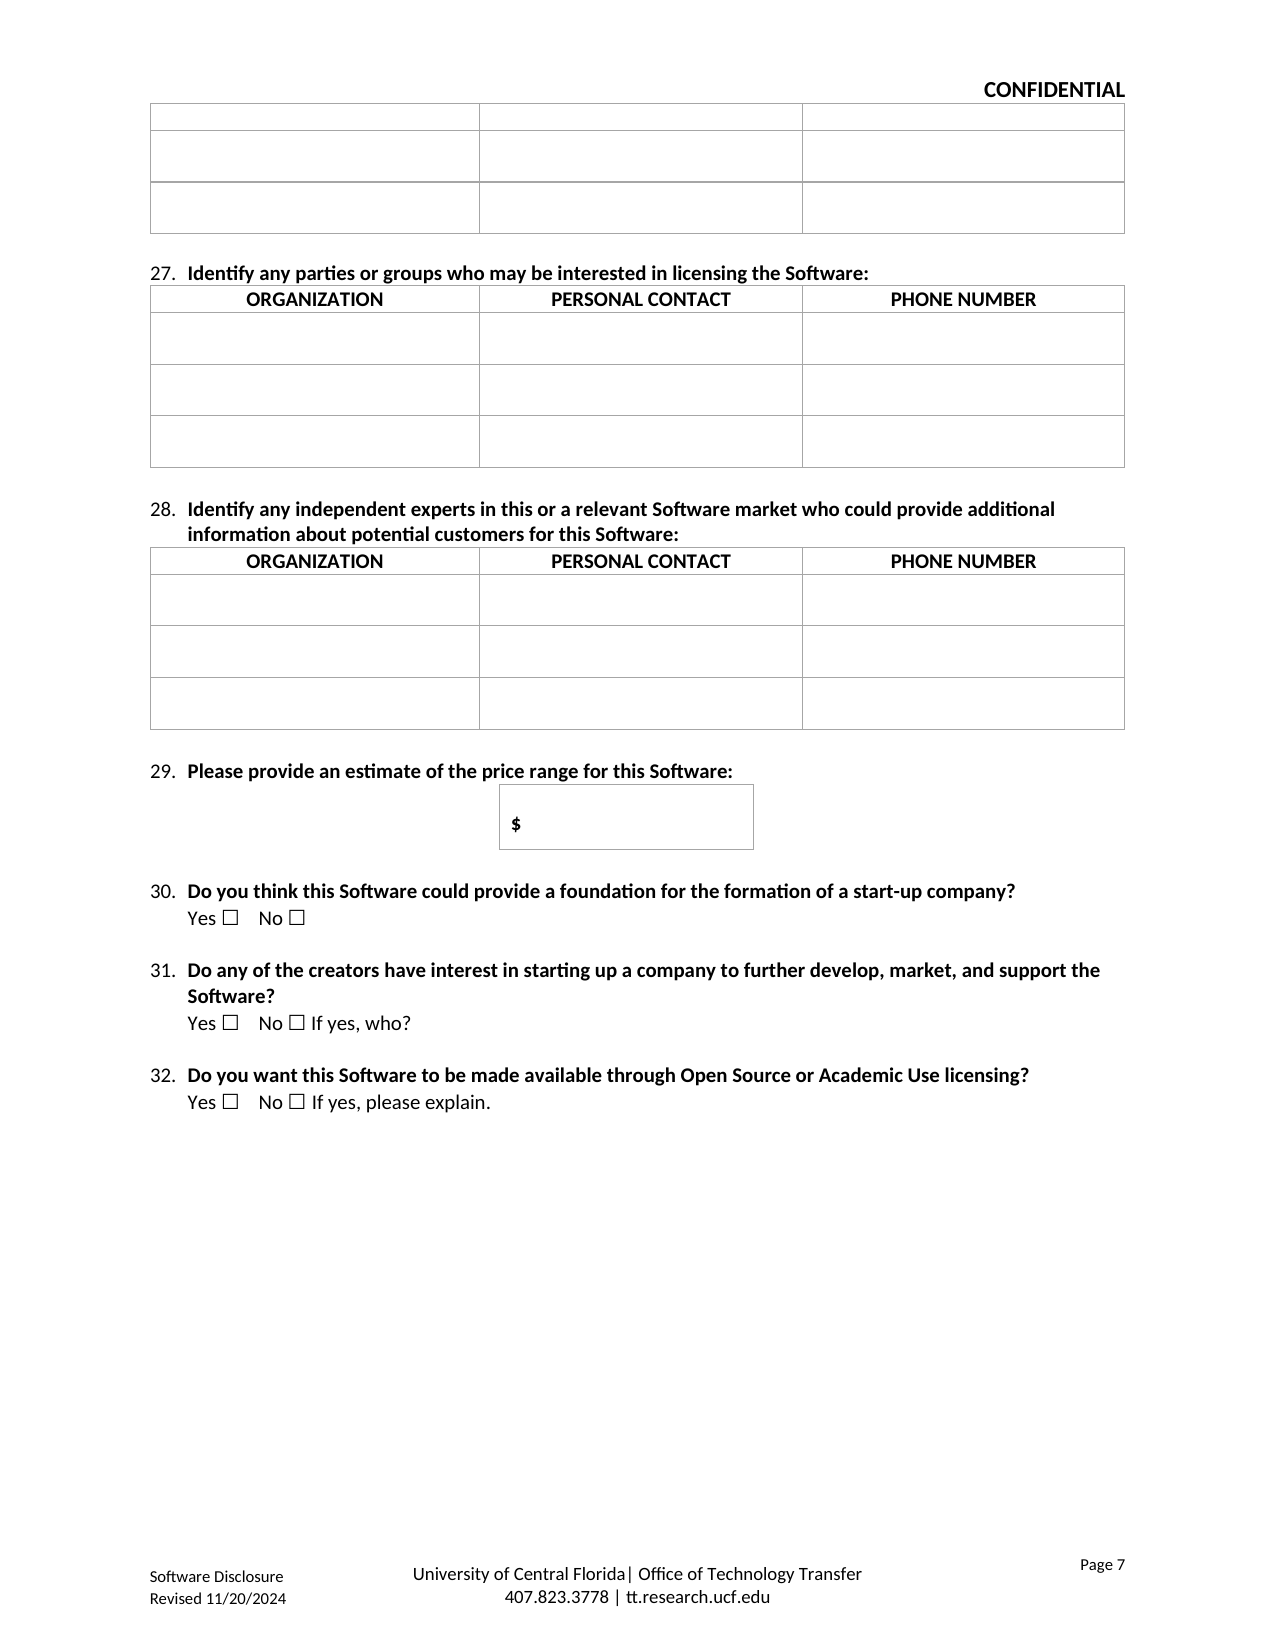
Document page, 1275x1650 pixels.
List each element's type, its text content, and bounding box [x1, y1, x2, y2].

table_cell [803, 104, 1124, 129]
table_cell [151, 416, 479, 467]
list Yes No If yes, who? [187, 1008, 1125, 1037]
table_header ORGANIZATION [151, 548, 479, 573]
list Yes No [187, 903, 1125, 932]
table_cell [803, 365, 1124, 415]
table_cell [803, 626, 1124, 677]
list Do you think this Software could provide a foundation for the formation of a start-up company? [150, 878, 1125, 903]
list Do any of the creators have interest in starting up a company to further develop, market, and support the Software? [150, 957, 1125, 1008]
table_cell [480, 365, 802, 415]
table_cell [151, 365, 479, 415]
table_header $ [500, 785, 753, 849]
table_cell [480, 183, 802, 233]
table_cell [803, 575, 1124, 625]
table_cell [480, 575, 802, 625]
table_cell [151, 678, 479, 729]
table_cell [480, 626, 802, 677]
list Identify any independent experts in this or a relevant Software market who could provide additional information about potential customers for this Software: [150, 496, 1125, 547]
table_cell [803, 183, 1124, 233]
table_cell [480, 313, 802, 363]
table_cell [803, 313, 1124, 363]
table_header PHONE NUMBER [803, 548, 1124, 573]
table_cell [480, 104, 802, 129]
list Yes No If yes, please explain. [187, 1087, 1125, 1116]
table_cell [151, 104, 479, 129]
table_cell [803, 131, 1124, 181]
table_cell [803, 416, 1124, 467]
table_header PERSONAL CONTACT [480, 286, 802, 312]
list Do you want this Software to be made available through Open Source or Academic Use licensing? [150, 1062, 1125, 1087]
list Please provide an estimate of the price range for this Software: [150, 758, 1125, 784]
table_header PHONE NUMBER [803, 286, 1124, 312]
table_cell [151, 131, 479, 181]
list Identify any parties or groups who may be interested in licensing the Software: [150, 260, 1125, 285]
table_cell [480, 416, 802, 467]
table_cell [803, 678, 1124, 729]
table_cell [151, 575, 479, 625]
table_cell [151, 626, 479, 677]
table_cell [480, 678, 802, 729]
table_cell [151, 313, 479, 363]
table_header PERSONAL CONTACT [480, 548, 802, 573]
table_cell [480, 131, 802, 181]
table_header ORGANIZATION [151, 286, 479, 312]
table_cell [151, 183, 479, 233]
